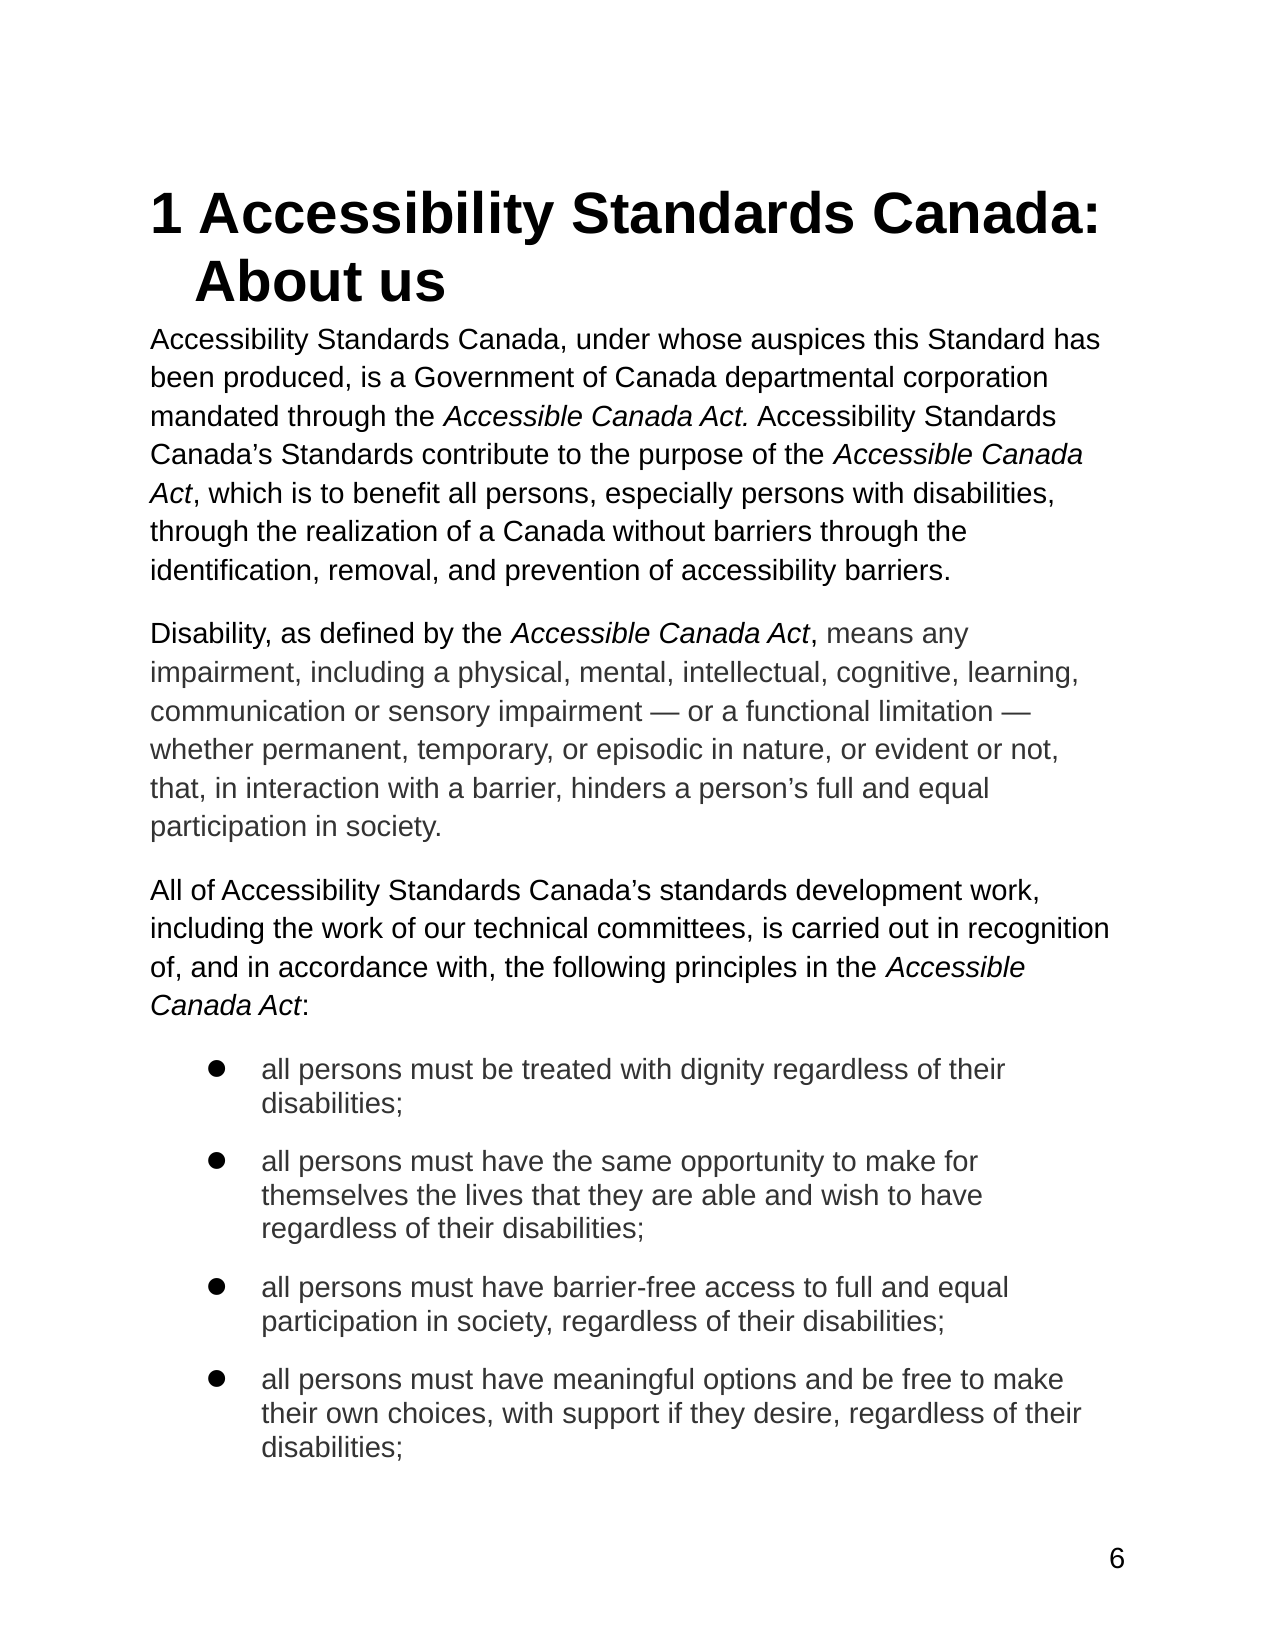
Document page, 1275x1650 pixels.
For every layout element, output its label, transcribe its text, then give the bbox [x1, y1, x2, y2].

subtitle Accessibility Standards Canada: About us [150, 179, 1125, 313]
list all persons must have the same opportunity to make for themselves the lives that they are able and wish to have regardless of their disabilities; [206, 1144, 1125, 1245]
list all persons must have meaningful options and be free to make their own choices, with support if they desire, regardless of their disabilities; [206, 1362, 1125, 1463]
list all persons must have barrier-free access to full and equal participation in society, regardless of their disabilities; [206, 1270, 1125, 1337]
text All of Accessibility Standards Canada’s standards development work, including the work of our technical committees, is carried out in recognition of, and in accordance with, the following principles in the Accessible Canada Act: [150, 873, 1125, 1022]
text Accessibility Standards Canada, under whose auspices this Standard has been produced, is a Government of Canada departmental corporation mandated through the Accessible Canada Act. Accessibility Standards Canada’s Standards contribute to the purpose of the Accessible Canada Act, which is to benefit all persons, especially persons with disabilities, through the realization of a Canada without barriers through the identification, removal, and prevention of accessibility barriers. [150, 322, 1125, 586]
list all persons must be treated with dignity regardless of their disabilities; [206, 1052, 1125, 1119]
text Disability, as defined by the Accessible Canada Act, means any impairment, including a physical, mental, intellectual, cognitive, learning, communication or sensory impairment — or a functional limitation — whether permanent, temporary, or episodic in nature, or evident or not, that, in interaction with a barrier, hinders a person’s full and equal participation in society. [150, 616, 1125, 843]
